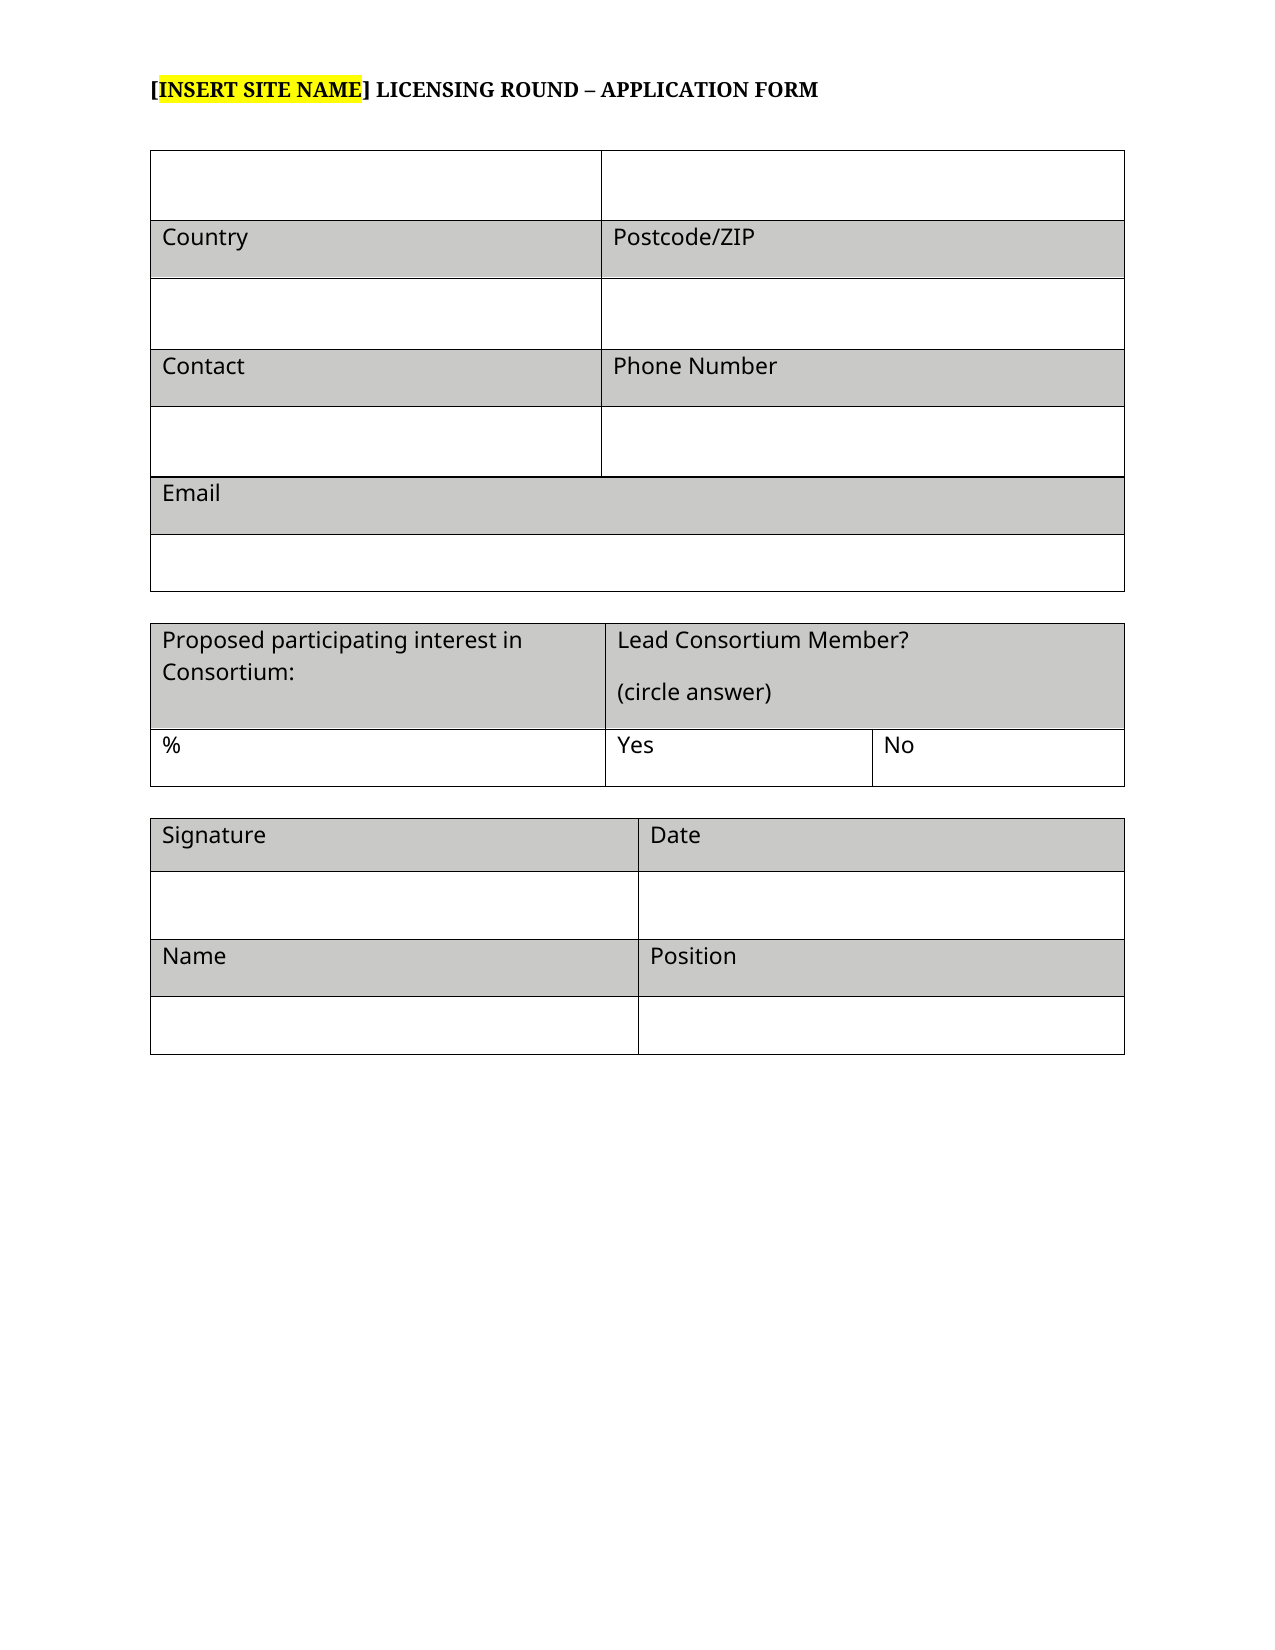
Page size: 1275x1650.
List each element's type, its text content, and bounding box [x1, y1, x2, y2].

table_cell Phone Number [602, 350, 1124, 406]
table_cell Country [151, 221, 601, 277]
table_cell [151, 407, 601, 476]
table_header Lead Consortium Member? (circle answer) [606, 624, 1124, 728]
table_cell Postcode/ZIP [602, 221, 1124, 277]
table_cell Contact [151, 350, 601, 406]
table_cell [639, 997, 1124, 1053]
table_cell Yes [606, 730, 872, 786]
table_cell % [151, 730, 605, 786]
table_cell [151, 872, 638, 939]
table_cell [151, 535, 1124, 591]
table_cell [151, 279, 601, 349]
table_cell No [873, 730, 1124, 786]
table_cell Name [151, 940, 638, 996]
table_header Signature [151, 819, 638, 871]
table_cell [602, 407, 1124, 476]
table_cell [639, 872, 1124, 939]
table_header Proposed participating interest in Consortium: [151, 624, 605, 728]
table_cell [151, 151, 601, 220]
table_header Date [639, 819, 1124, 871]
table_cell Position [639, 940, 1124, 996]
table_cell [151, 997, 638, 1053]
table_cell [602, 279, 1124, 349]
table_cell [602, 151, 1124, 220]
table_cell Email [151, 478, 1124, 534]
